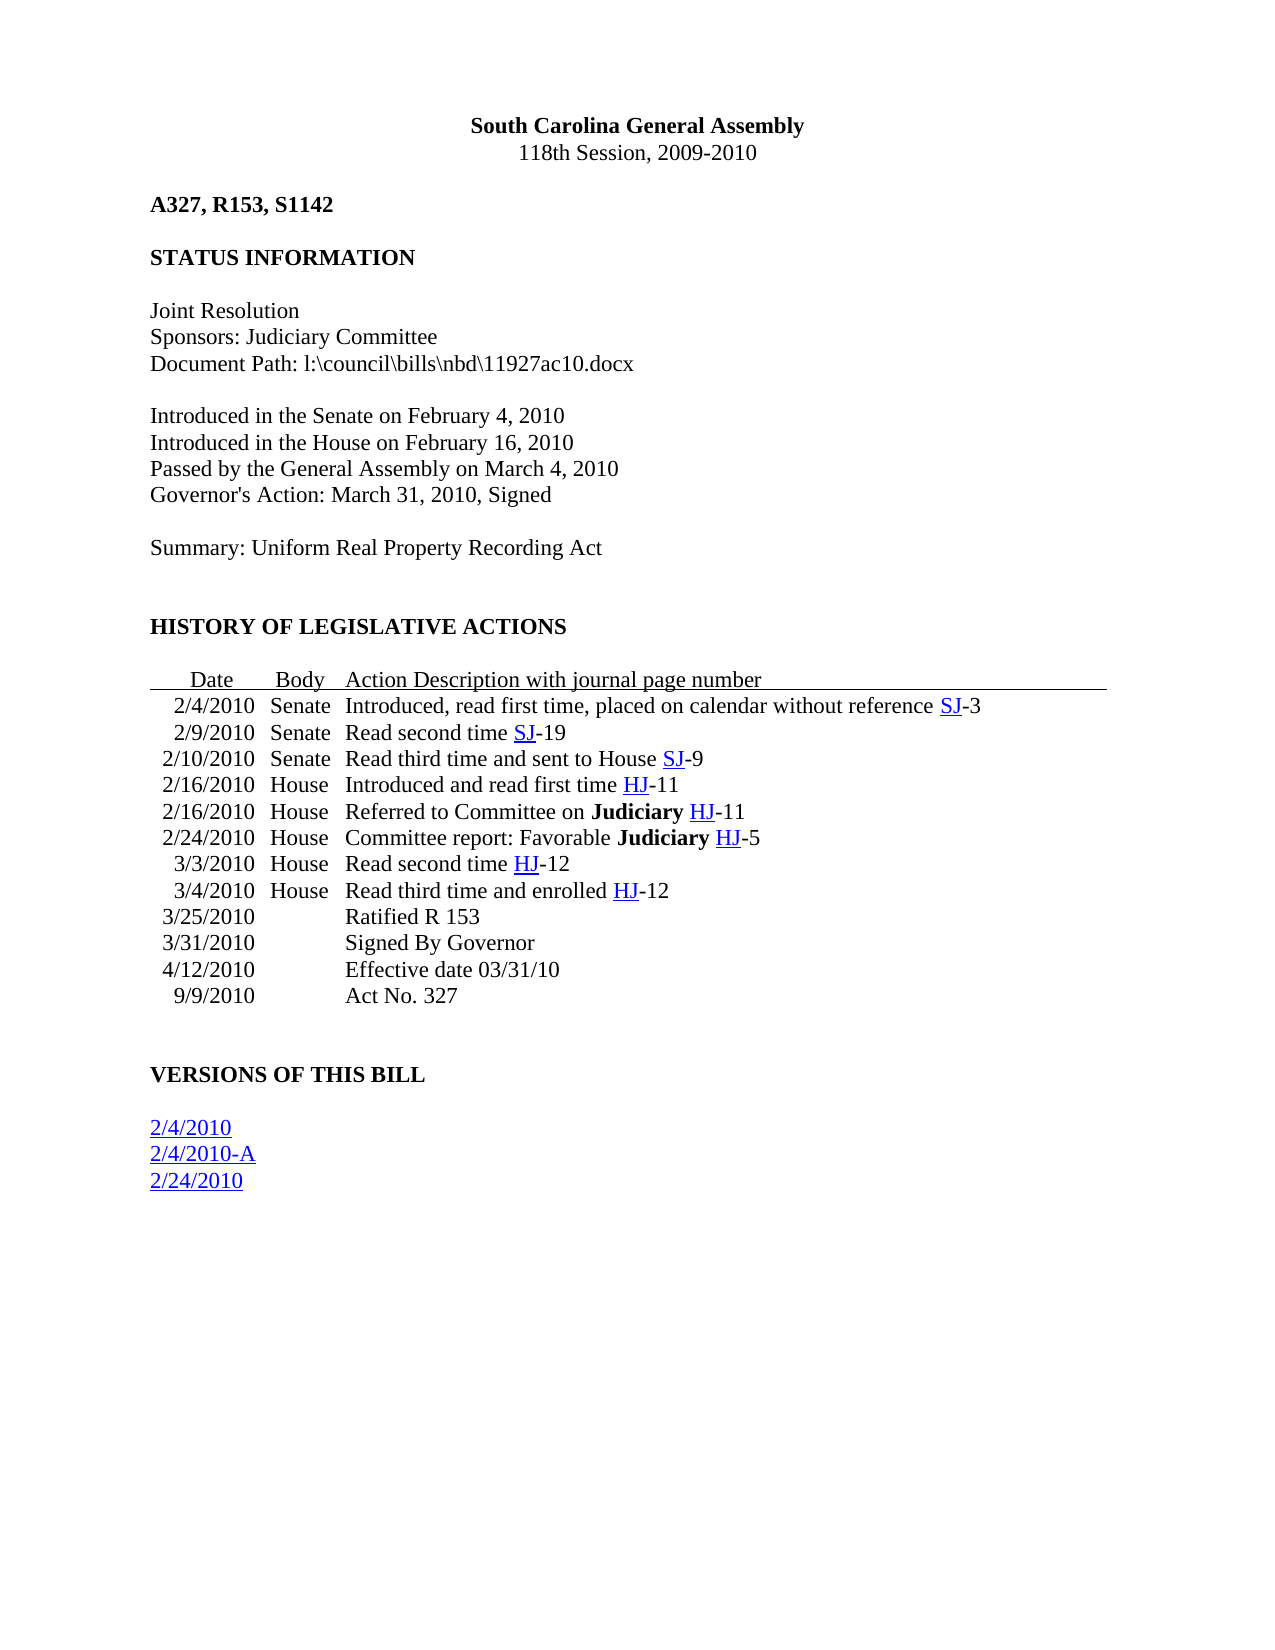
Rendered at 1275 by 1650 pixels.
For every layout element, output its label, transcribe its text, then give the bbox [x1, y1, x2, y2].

text South Carolina General Assembly [150, 112, 1125, 139]
text 2/10/2010 Senate Read third time and sent to House SJ-9 [150, 745, 1125, 771]
text 2/4/2010 Senate Introduced, read first time, placed on calendar without reference SJ-3 [150, 692, 1125, 719]
text 2/16/2010 House Introduced and read first time HJ-11 [150, 771, 1125, 798]
text 2/24/2010 House Committee report: Favorable Judiciary HJ-5 [150, 824, 1125, 850]
text 3/4/2010 House Read third time and enrolled HJ-12 [150, 877, 1125, 903]
text 2/16/2010 House Referred to Committee on Judiciary HJ-11 [150, 798, 1125, 824]
text Introduced in the House on February 16, 2010 [150, 429, 1125, 455]
text 2/4/2010 [150, 1114, 1125, 1140]
text 2/4/2010-A [150, 1140, 1125, 1167]
text Summary: Uniform Real Property Recording Act [150, 534, 1125, 561]
text 2/9/2010 Senate Read second time SJ-19 [150, 719, 1125, 745]
text Document Path: l:\council\bills\nbd\11927ac10.docx [150, 350, 1125, 376]
text 4/12/2010 Effective date 03/31/10 [150, 956, 1125, 982]
text Introduced in the Senate on February 4, 2010 [150, 402, 1125, 429]
text HISTORY OF LEGISLATIVE ACTIONS [150, 613, 1125, 639]
text 3/31/2010 Signed By Governor [150, 929, 1125, 956]
text Passed by the General Assembly on March 4, 2010 [150, 455, 1125, 481]
text Sponsors: Judiciary Committee [150, 323, 1125, 350]
text Date Body Action Description with journal page number [150, 666, 1125, 692]
text 3/3/2010 House Read second time HJ-12 [150, 850, 1125, 877]
text 9/9/2010 Act No. 327 [150, 982, 1125, 1008]
text STATUS INFORMATION [150, 244, 1125, 271]
text VERSIONS OF THIS BILL [150, 1061, 1125, 1088]
text 118th Session, 2009-2010 [150, 139, 1125, 165]
text 2/24/2010 [150, 1167, 1125, 1193]
text A327, R153, S1142 [150, 192, 1125, 218]
text Governor's Action: March 31, 2010, Signed [150, 481, 1125, 508]
text Joint Resolution [150, 297, 1125, 323]
text 3/25/2010 Ratified R 153 [150, 903, 1125, 929]
